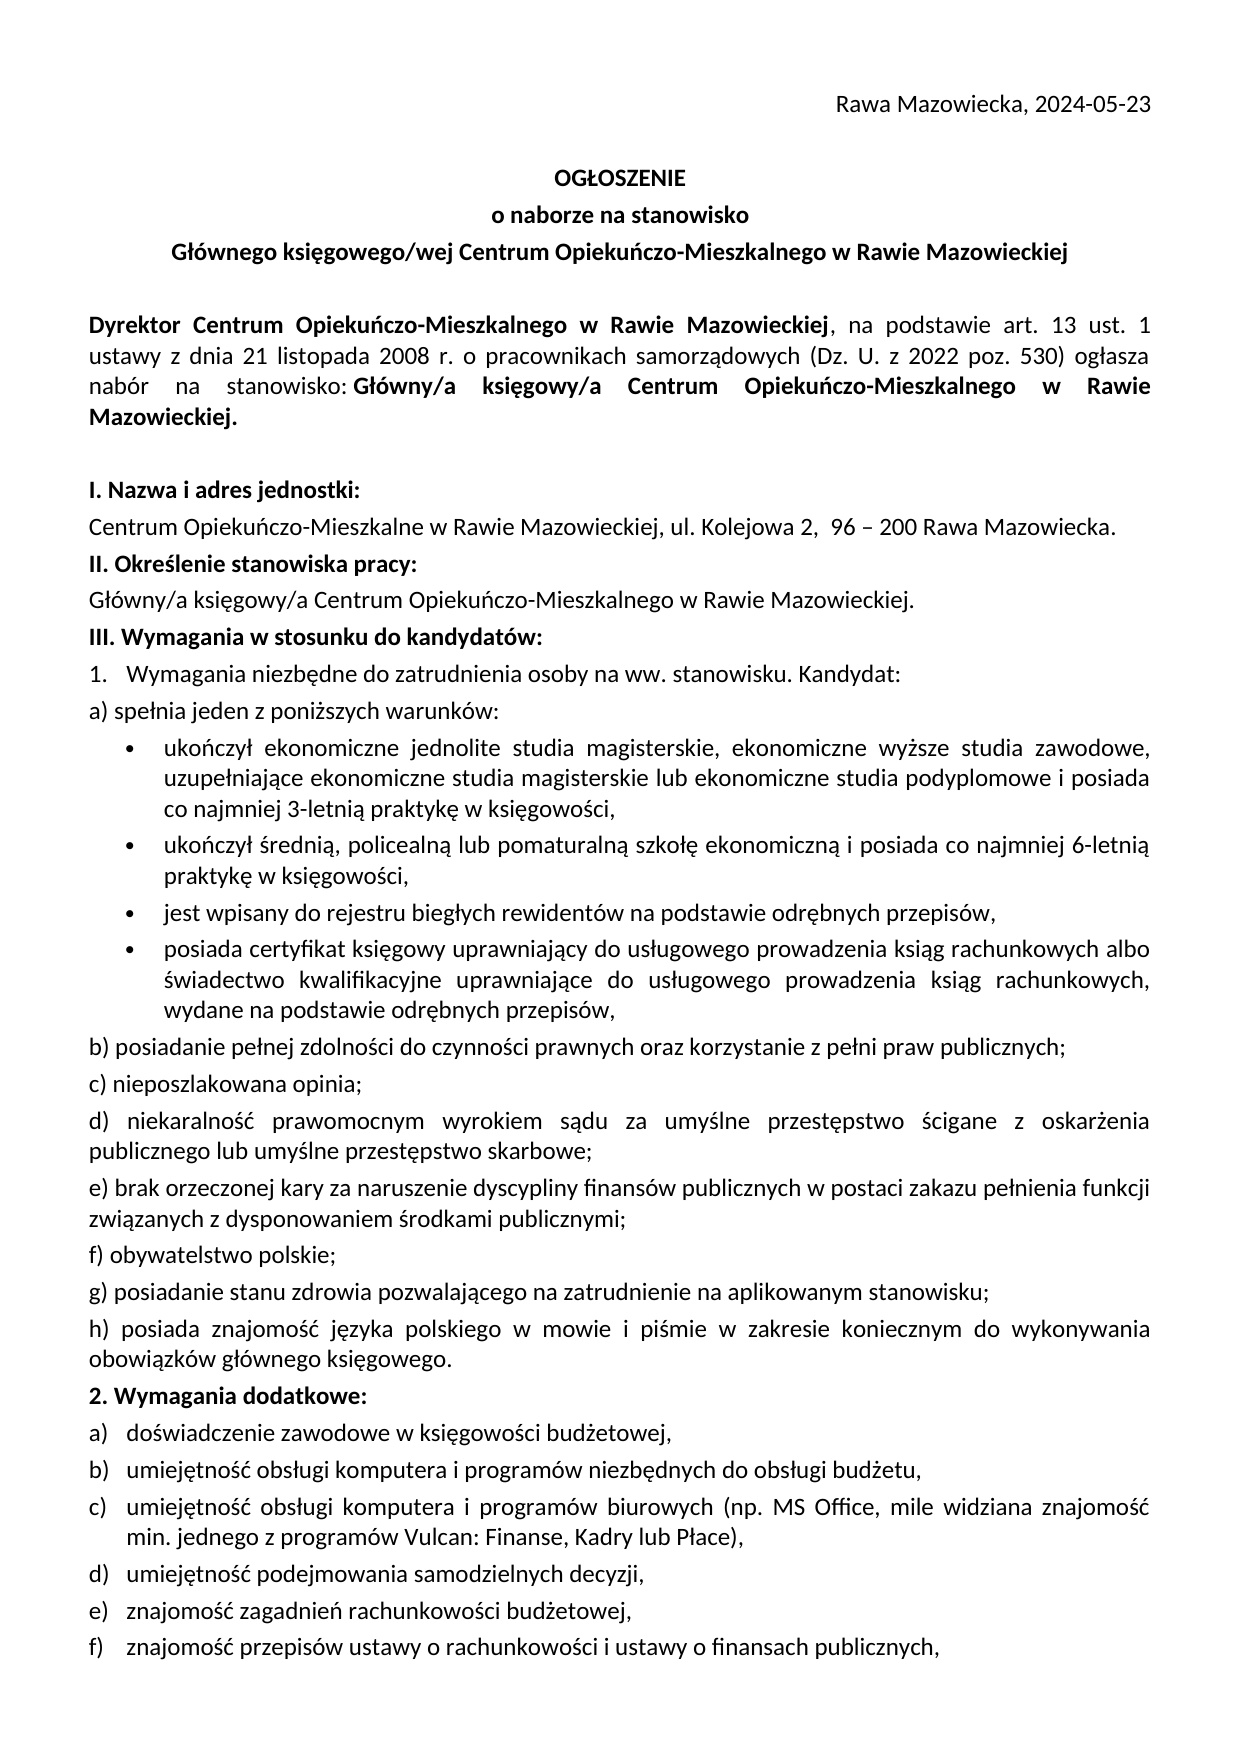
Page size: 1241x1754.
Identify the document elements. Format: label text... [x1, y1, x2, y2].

text III. Wymagania w stosunku do kandydatów: [89, 621, 1152, 652]
list znajomość przepisów ustawy o rachunkowości i ustawy o finansach publicznych, [89, 1632, 1152, 1662]
list umiejętność podejmowania samodzielnych decyzji, [89, 1558, 1152, 1588]
text 2. Wymagania dodatkowe: [89, 1380, 1152, 1411]
text c) nieposzlakowana opinia; [89, 1068, 1152, 1099]
list ukończył średnią, policealną lub pomaturalną szkołę ekonomiczną i posiada co najmniej 6-letnią praktykę w księgowości, [126, 829, 1152, 891]
text o naborze na stanowisko [89, 199, 1152, 229]
text OGŁOSZENIE [89, 162, 1152, 193]
text f) obywatelstwo polskie; [89, 1239, 1152, 1270]
list jest wpisany do rejestru biegłych rewidentów na podstawie odrębnych przepisów, [126, 897, 1152, 927]
text h) posiada znajomość języka polskiego w mowie i piśmie w zakresie koniecznym do wykonywania obowiązków głównego księgowego. [89, 1313, 1152, 1374]
text Centrum Opiekuńczo-Mieszkalne w Rawie Mazowieckiej, ul. Kolejowa 2, 96 – 200 Rawa Mazowiecka. [89, 511, 1152, 542]
list umiejętność obsługi komputera i programów niezbędnych do obsługi budżetu, [89, 1454, 1152, 1484]
text a) spełnia jeden z poniższych warunków: [89, 695, 1152, 726]
text II. Określenie stanowiska pracy: [89, 548, 1152, 578]
text Głównego księgowego/wej Centrum Opiekuńczo-Mieszkalnego w Rawie Mazowieckiej [89, 236, 1152, 266]
list umiejętność obsługi komputera i programów biurowych (np. MS Office, mile widziana znajomość min. jednego z programów Vulcan: Finanse, Kadry lub Płace), [89, 1491, 1152, 1552]
list posiada certyfikat księgowy uprawniający do usługowego prowadzenia ksiąg rachunkowych albo świadectwo kwalifikacyjne uprawniające do usługowego prowadzenia ksiąg rachunkowych, wydane na podstawie odrębnych przepisów, [126, 934, 1152, 1025]
list znajomość zagadnień rachunkowości budżetowej, [89, 1595, 1152, 1625]
list Wymagania niezbędne do zatrudnienia osoby na ww. stanowisku. Kandydat: [89, 658, 1152, 689]
list doświadczenie zawodowe w księgowości budżetowej, [89, 1417, 1152, 1448]
list ukończył ekonomiczne jednolite studia magisterskie, ekonomiczne wyższe studia zawodowe, uzupełniające ekonomiczne studia magisterskie lub ekonomiczne studia podyplomowe i posiada co najmniej 3-letnią praktykę w księgowości, [126, 732, 1152, 823]
text g) posiadanie stanu zdrowia pozwalającego na zatrudnienie na aplikowanym stanowisku; [89, 1276, 1152, 1307]
text e) brak orzeczonej kary za naruszenie dyscypliny finansów publicznych w postaci zakazu pełnienia funkcji związanych z dysponowaniem środkami publicznymi; [89, 1172, 1152, 1233]
text d) niekaralność prawomocnym wyrokiem sądu za umyślne przestępstwo ścigane z oskarżenia publicznego lub umyślne przestępstwo skarbowe; [89, 1105, 1152, 1166]
text Główny/a księgowy/a Centrum Opiekuńczo-Mieszkalnego w Rawie Mazowieckiej. [89, 585, 1152, 615]
text Dyrektor Centrum Opiekuńczo-Mieszkalnego w Rawie Mazowieckiej, na podstawie art. 13 ust. 1 ustawy z dnia 21 listopada 2008 r. o pracownikach samorządowych (Dz. U. z 2022 poz. 530) ogłasza nabór na stanowisko: Główny/a księgowy/a Centrum Opiekuńczo-Mieszkalnego w Rawie Mazowieckiej. [89, 309, 1152, 431]
text b) posiadanie pełnej zdolności do czynności prawnych oraz korzystanie z pełni praw publicznych; [89, 1031, 1152, 1062]
text Rawa Mazowiecka, 2024-05-23 [89, 89, 1152, 119]
text I. Nazwa i adres jednostki: [89, 474, 1152, 505]
